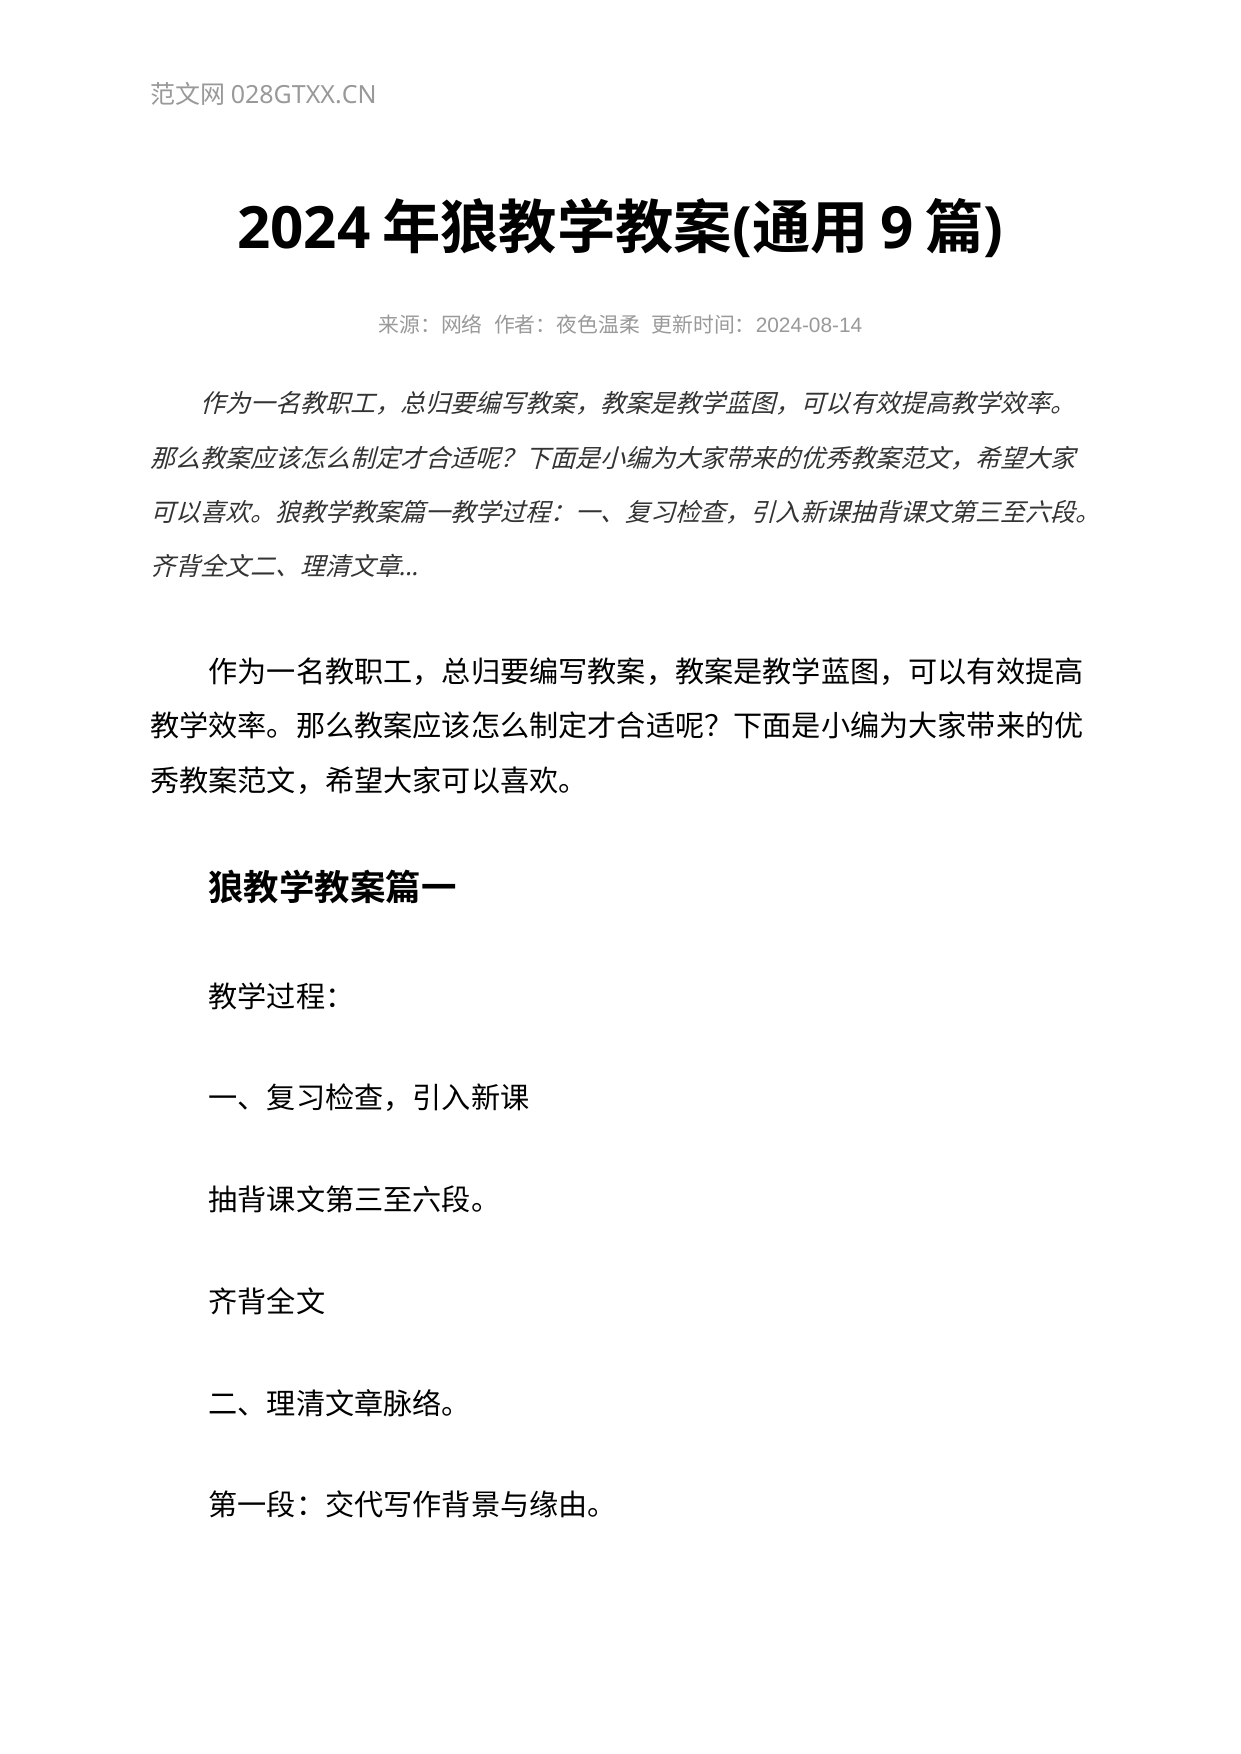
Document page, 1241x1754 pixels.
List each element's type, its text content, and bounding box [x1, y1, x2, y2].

text 二、理清文章脉络。 [150, 1380, 1090, 1422]
text 一、复习检查，引入新课 [150, 1075, 1090, 1117]
text 狼教学教案篇一 [150, 860, 1090, 911]
text 教学过程： [150, 973, 1090, 1015]
text 作为一名教职工，总归要编写教案，教案是教学蓝图，可以有效提高教学效率。那么教案应该怎么制定才合适呢？下面是小编为大家带来的优秀教案范文，希望大家可以喜欢。狼教学教案篇一教学过程：一、复习检查，引入新课抽背课文第三至六段。齐背全文二、理清文章... [150, 384, 1090, 583]
subtitle 2024年狼教学教案(通用9篇) [150, 181, 1090, 266]
text 第一段：交代写作背景与缘由。 [150, 1482, 1090, 1524]
text 来源：网络 作者：夜色温柔 更新时间：2024-08-14 [150, 313, 1090, 337]
text 抽背课文第三至六段。 [150, 1177, 1090, 1219]
text 作为一名教职工，总归要编写教案，教案是教学蓝图，可以有效提高教学效率。那么教案应该怎么制定才合适呢？下面是小编为大家带来的优秀教案范文，希望大家可以喜欢。 [150, 648, 1090, 800]
text 齐背全文 [150, 1278, 1090, 1321]
